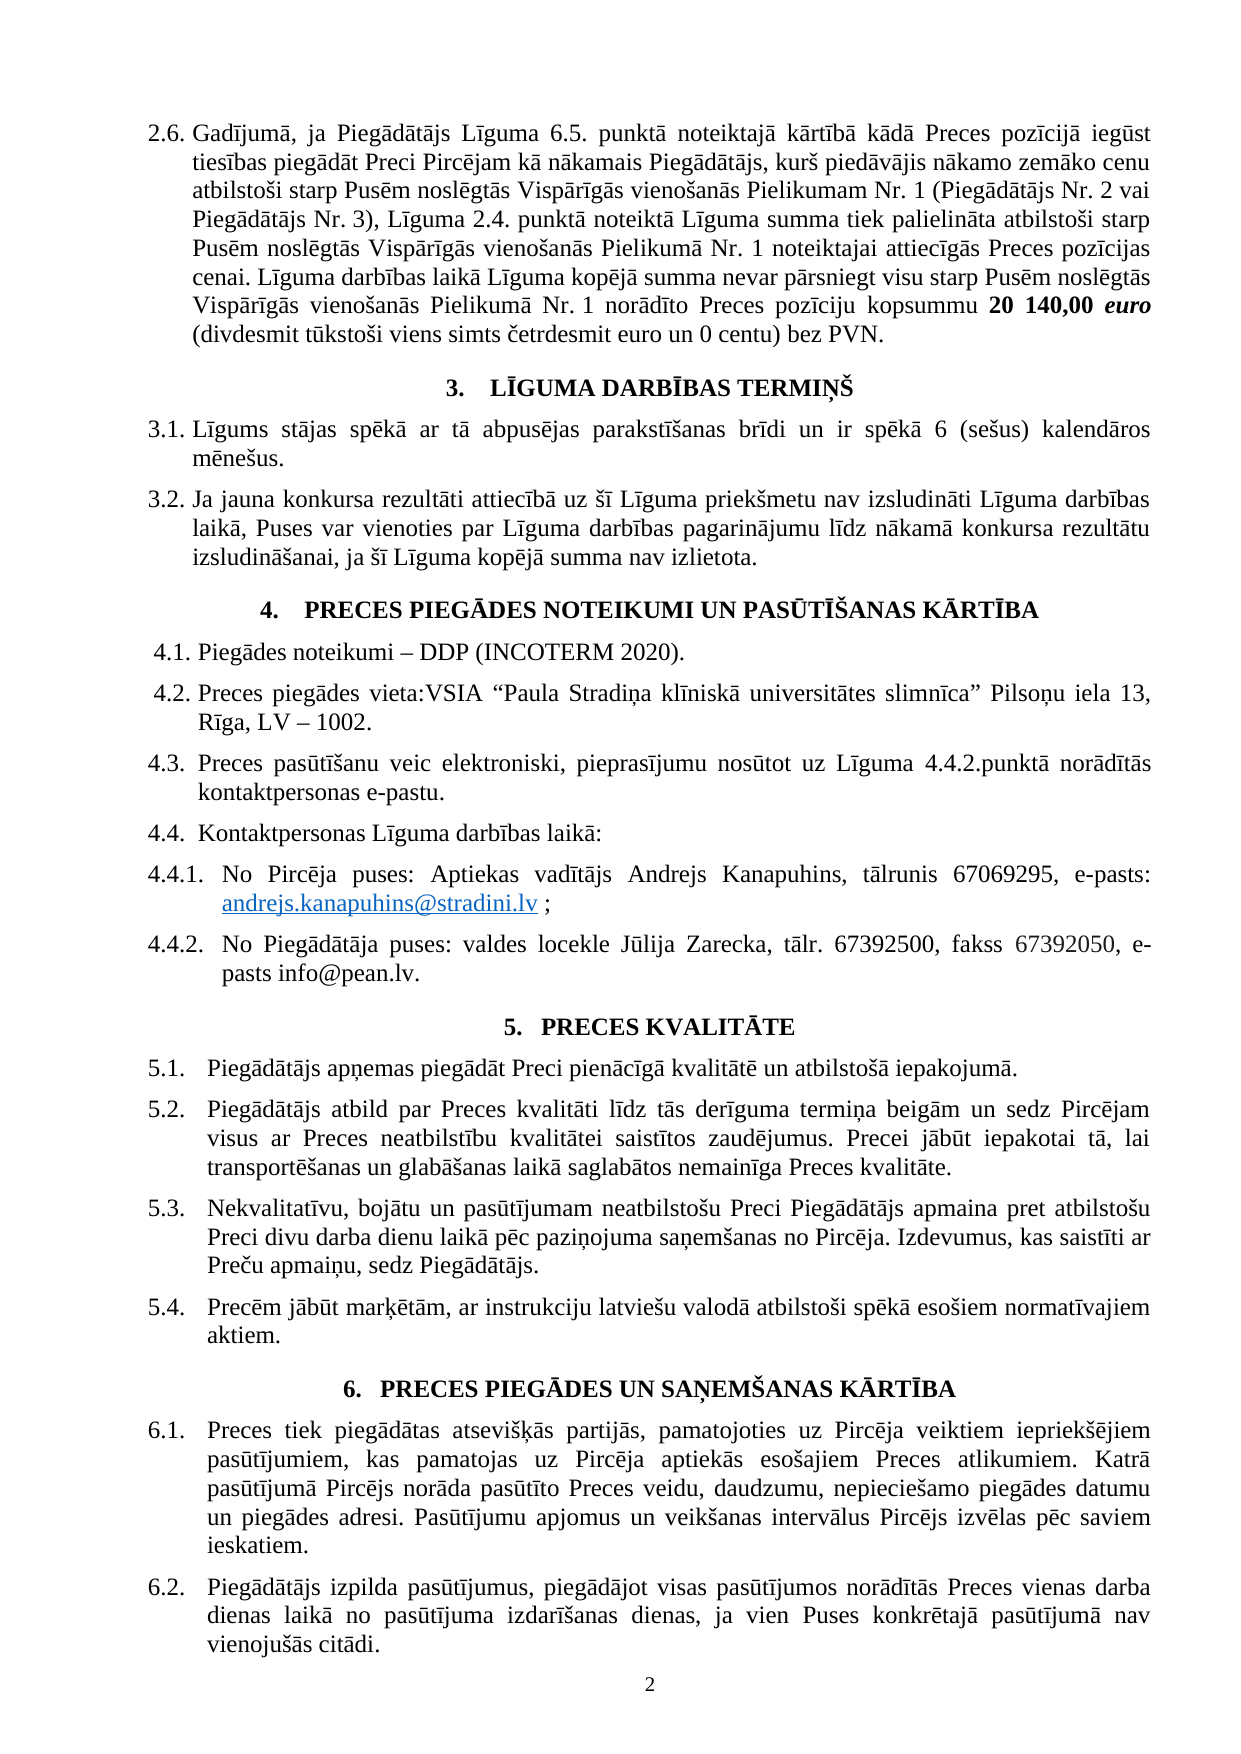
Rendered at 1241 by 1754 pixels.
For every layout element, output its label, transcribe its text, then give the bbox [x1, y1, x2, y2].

list Preces piegādes vieta:VSIA “Paula Stradiņa klīniskā universitātes slimnīca” Pilsoņu iela 13, Rīga, LV – 1002. [153, 678, 1152, 736]
list Precēm jābūt marķētām, ar instrukciju latviešu valodā atbilstoši spēkā esošiem normatīvajiem aktiem. [148, 1292, 1152, 1349]
list Preces pasūtīšanu veic elektroniski, pieprasījumu nosūtot uz Līguma 4.4.2.punktā norādītās kontaktpersonas e-pastu. [148, 748, 1152, 806]
list PRECES KVALITĀTE [148, 1012, 1152, 1041]
list Kontaktpersonas Līguma darbības laikā: [148, 818, 1152, 847]
list Piegādātājs atbild par Preces kvalitāti līdz tās derīguma termiņa beigām un sedz Pircējam visus ar Preces neatbilstību kvalitātei saistītos zaudējumus. Precei jābūt iepakotai tā, lai transportēšanas un glabāšanas laikā saglabātos nemainīga Preces kvalitāte. [148, 1094, 1152, 1181]
list No Pircēja puses: Aptiekas vadītājs Andrejs Kanapuhins, tālrunis 67069295, e-pasts: andrejs.kanapuhins@stradini.lv ; [148, 859, 1152, 917]
list LĪGUMA DARBĪBAS TERMIŅŠ [148, 373, 1152, 402]
list Nekvalitatīvu, bojātu un pasūtījumam neatbilstošu Preci Piegādātājs apmaina pret atbilstošu Preci divu darba dienu laikā pēc paziņojuma saņemšanas no Pircēja. Izdevumus, kas saistīti ar Preču apmaiņu, sedz Piegādātājs. [148, 1193, 1152, 1279]
list PRECES PIEGĀDES UN SAŅEMŠANAS KĀRTĪBA [148, 1374, 1152, 1403]
list PRECES PIEGĀDES NOTEIKUMI UN PASŪTĪŠANAS KĀRTĪBA [148, 596, 1152, 624]
list Līgums stājas spēkā ar tā abpusējas parakstīšanas brīdi un ir spēkā 6 (sešus) kalendāros mēnešus. [148, 414, 1152, 472]
list Piegādes noteikumi – DDP (INCOTERM 2020). [153, 637, 1152, 666]
list No Piegādātāja puses: valdes locekle Jūlija Zarecka, tālr. 67392500, fakss 67392050, e- pasts info@pean.lv. [148, 929, 1152, 987]
list Piegādātājs izpilda pasūtījumus, piegādājot visas pasūtījumos norādītās Preces vienas darba dienas laikā no pasūtījuma izdarīšanas dienas, ja vien Puses konkrētajā pasūtījumā nav vienojušās citādi. [148, 1572, 1152, 1658]
list Preces tiek piegādātas atsevišķās partijās, pamatojoties uz Pircēja veiktiem iepriekšējiem pasūtījumiem, kas pamatojas uz Pircēja aptiekās esošajiem Preces atlikumiem. Katrā pasūtījumā Pircējs norāda pasūtīto Preces veidu, daudzumu, nepieciešamo piegādes datumu un piegādes adresi. Pasūtījumu apjomus un veikšanas intervālus Pircējs izvēlas pēc saviem ieskatiem. [148, 1416, 1152, 1559]
list Piegādātājs apņemas piegādāt Preci pienācīgā kvalitātē un atbilstošā iepakojumā. [148, 1053, 1152, 1082]
list Gadījumā, ja Piegādātājs Līguma 6.5. punktā noteiktajā kārtībā kādā Preces pozīcijā iegūst tiesības piegādāt Preci Pircējam kā nākamais Piegādātājs, kurš piedāvājis nākamo zemāko cenu atbilstoši starp Pusēm noslēgtās Vispārīgās vienošanās Pielikumam Nr. 1 (Piegādātājs Nr. 2 vai Piegādātājs Nr. 3), Līguma 2.4. punktā noteiktā Līguma summa tiek palielināta atbilstoši starp Pusēm noslēgtās Vispārīgās vienošanās Pielikumā Nr. 1 noteiktajai attiecīgās Preces pozīcijas cenai. Līguma darbības laikā Līguma kopējā summa nevar pārsniegt visu starp Pusēm noslēgtās Vispārīgās vienošanās Pielikumā Nr. 1 norādīto Preces pozīciju kopsummu 20 140,00 euro (divdesmit tūkstoši viens simts četrdesmit euro un 0 centu) bez PVN. [148, 118, 1152, 348]
list Ja jauna konkursa rezultāti attiecībā uz šī Līguma priekšmetu nav izsludināti Līguma darbības laikā, Puses var vienoties par Līguma darbības pagarinājumu līdz nākamā konkursa rezultātu izsludināšanai, ja šī Līguma kopējā summa nav izlietota. [148, 484, 1152, 571]
